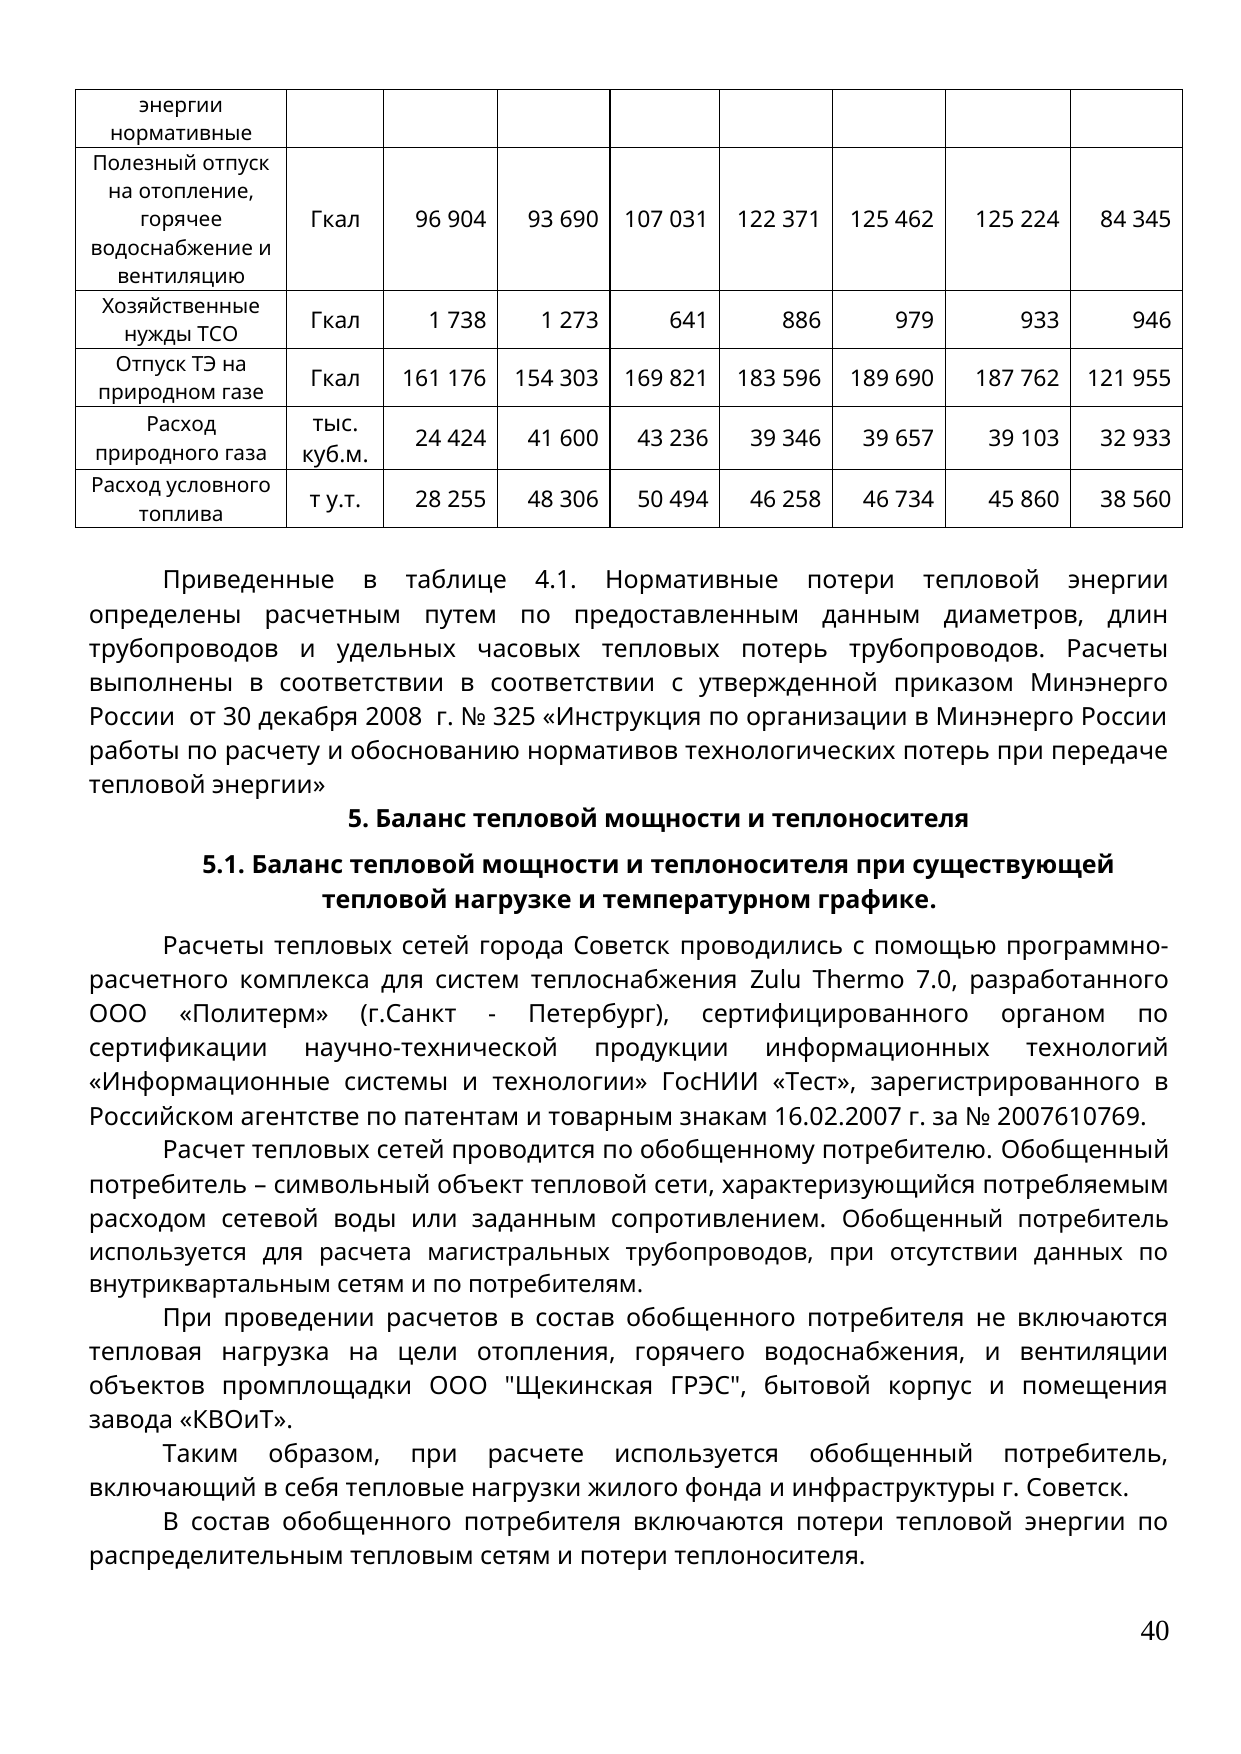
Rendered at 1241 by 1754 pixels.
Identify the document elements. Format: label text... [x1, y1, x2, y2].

text В состав обобщенного потребителя включаются потери тепловой энергии по распределительным тепловым сетям и потери теплоносителя. [89, 1504, 1169, 1572]
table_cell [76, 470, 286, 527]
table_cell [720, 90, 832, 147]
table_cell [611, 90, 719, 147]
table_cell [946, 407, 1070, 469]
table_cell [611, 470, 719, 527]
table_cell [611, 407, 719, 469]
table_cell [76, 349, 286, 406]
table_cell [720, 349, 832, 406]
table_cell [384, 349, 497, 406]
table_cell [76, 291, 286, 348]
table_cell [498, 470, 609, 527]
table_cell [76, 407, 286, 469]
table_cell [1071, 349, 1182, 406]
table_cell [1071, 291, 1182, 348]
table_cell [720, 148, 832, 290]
text Расчет тепловых сетей проводится по обобщенному потребителю. Обобщенный потребитель – символьный объект тепловой сети, характеризующийся потребляемым расходом сетевой воды или заданным сопротивлением. Обобщенный потребитель используется для расчета магистральных трубопроводов, при отсутствии данных по внутриквартальным сетям и по потребителям. [89, 1132, 1169, 1299]
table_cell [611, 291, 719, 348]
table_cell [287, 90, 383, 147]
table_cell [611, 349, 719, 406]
text Расчеты тепловых сетей города Советск проводились с помощью программно-расчетного комплекса для систем теплоснабжения Zulu Thermo 7.0, разработанного ООО «Политерм» (г.Санкт - Петербург), сертифицированного органом по сертификации научно-технической продукции информационных технологий «Информационные системы и технологии» ГосНИИ «Тест», зарегистрированного в Российском агентстве по патентам и товарным знакам 16.02.2007 г. за № 2007610769. [89, 928, 1169, 1132]
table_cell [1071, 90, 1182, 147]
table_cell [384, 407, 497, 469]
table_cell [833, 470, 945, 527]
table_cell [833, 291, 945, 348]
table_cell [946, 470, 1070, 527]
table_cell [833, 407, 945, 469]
text Приведенные в таблице 4.1. Нормативные потери тепловой энергии определены расчетным путем по предоставленным данным диаметров, длин трубопроводов и удельных часовых тепловых потерь трубопроводов. Расчеты выполнены в соответствии в соответствии с утвержденной приказом Минэнерго России от 30 декабря 2008 г. № 325 «Инструкция по организации в Минэнерго России работы по расчету и обоснованию нормативов технологических потерь при передаче тепловой энергии» [89, 562, 1169, 801]
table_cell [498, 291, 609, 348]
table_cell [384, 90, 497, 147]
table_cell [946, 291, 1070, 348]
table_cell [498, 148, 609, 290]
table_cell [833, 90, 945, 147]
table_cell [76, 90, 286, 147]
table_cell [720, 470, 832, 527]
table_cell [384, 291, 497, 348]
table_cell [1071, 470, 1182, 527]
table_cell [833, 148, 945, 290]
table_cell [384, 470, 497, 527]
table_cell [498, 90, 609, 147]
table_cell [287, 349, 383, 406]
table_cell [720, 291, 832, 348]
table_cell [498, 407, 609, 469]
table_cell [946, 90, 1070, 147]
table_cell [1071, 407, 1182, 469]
text Таким образом, при расчете используется обобщенный потребитель, включающий в себя тепловые нагрузки жилого фонда и инфраструктуры г. Советск. [89, 1436, 1169, 1504]
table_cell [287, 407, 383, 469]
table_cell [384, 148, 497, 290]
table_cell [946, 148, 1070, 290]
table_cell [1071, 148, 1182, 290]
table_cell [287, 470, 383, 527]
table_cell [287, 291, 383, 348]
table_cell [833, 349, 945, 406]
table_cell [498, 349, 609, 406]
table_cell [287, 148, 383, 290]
subtitle 5.1. Баланс тепловой мощности и теплоносителя при существующей тепловой нагрузке и температурном графике. [89, 847, 1169, 915]
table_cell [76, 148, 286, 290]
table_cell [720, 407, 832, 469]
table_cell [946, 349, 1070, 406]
text При проведении расчетов в состав обобщенного потребителя не включаются тепловая нагрузка на цели отопления, горячего водоснабжения, и вентиляции объектов промплощадки ООО "Щекинская ГРЭС", бытовой корпус и помещения завода «КВОиТ». [89, 1299, 1169, 1436]
subtitle 5. Баланс тепловой мощности и теплоносителя [89, 801, 1169, 835]
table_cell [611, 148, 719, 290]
